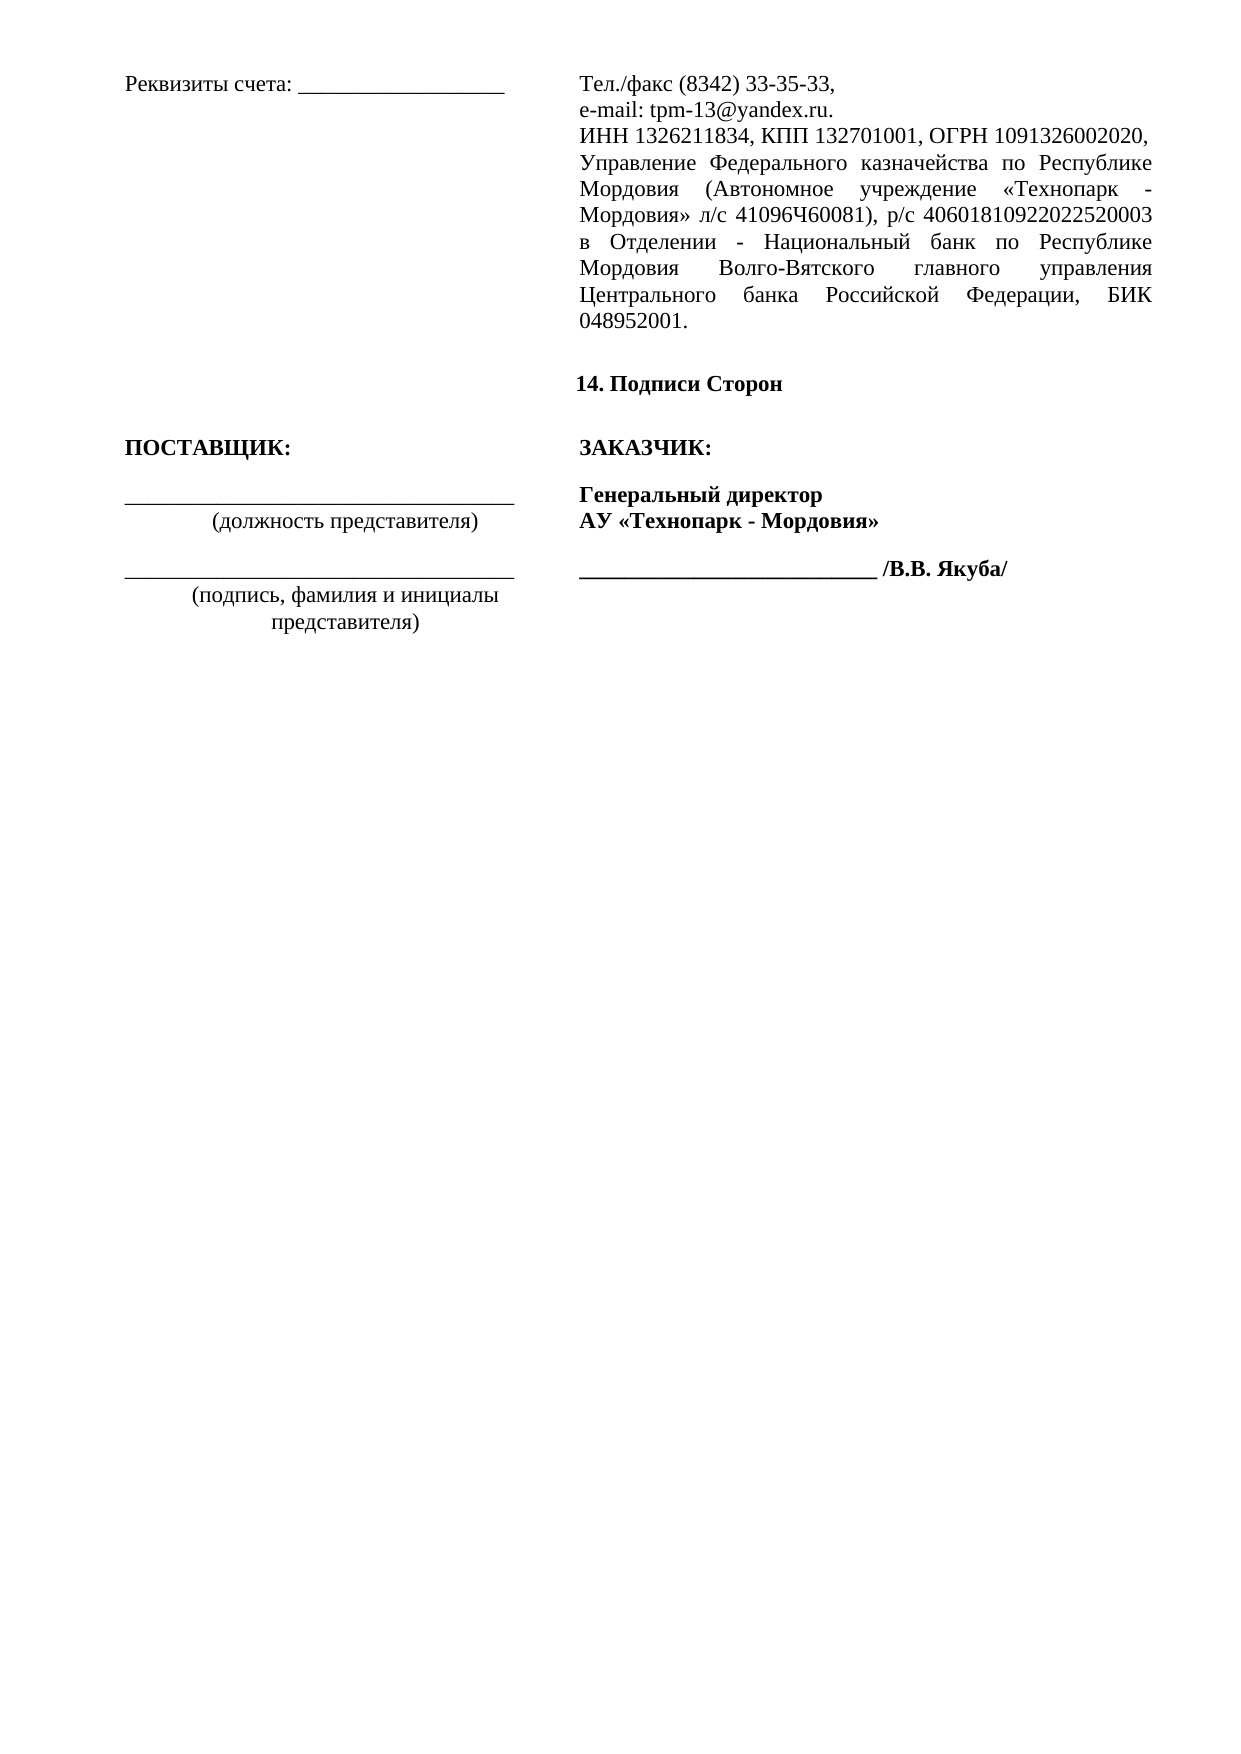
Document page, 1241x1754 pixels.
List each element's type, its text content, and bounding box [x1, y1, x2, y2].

table_header Поставщик: [118, 423, 573, 471]
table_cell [573, 59, 1159, 344]
table_cell __________________________________ (должность представителя) [118, 471, 573, 544]
table_cell __________________________ /В.В. Якуба/ [573, 545, 1159, 645]
text 14. Подписи Сторон [118, 370, 1181, 397]
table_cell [118, 59, 573, 344]
table_cell Генеральный директор АУ «Технопарк - Мордовия» [573, 471, 1159, 544]
table_cell __________________________________ (подпись, фамилия и инициалы представителя) [118, 545, 573, 645]
table_header Заказчик: [573, 423, 1159, 471]
